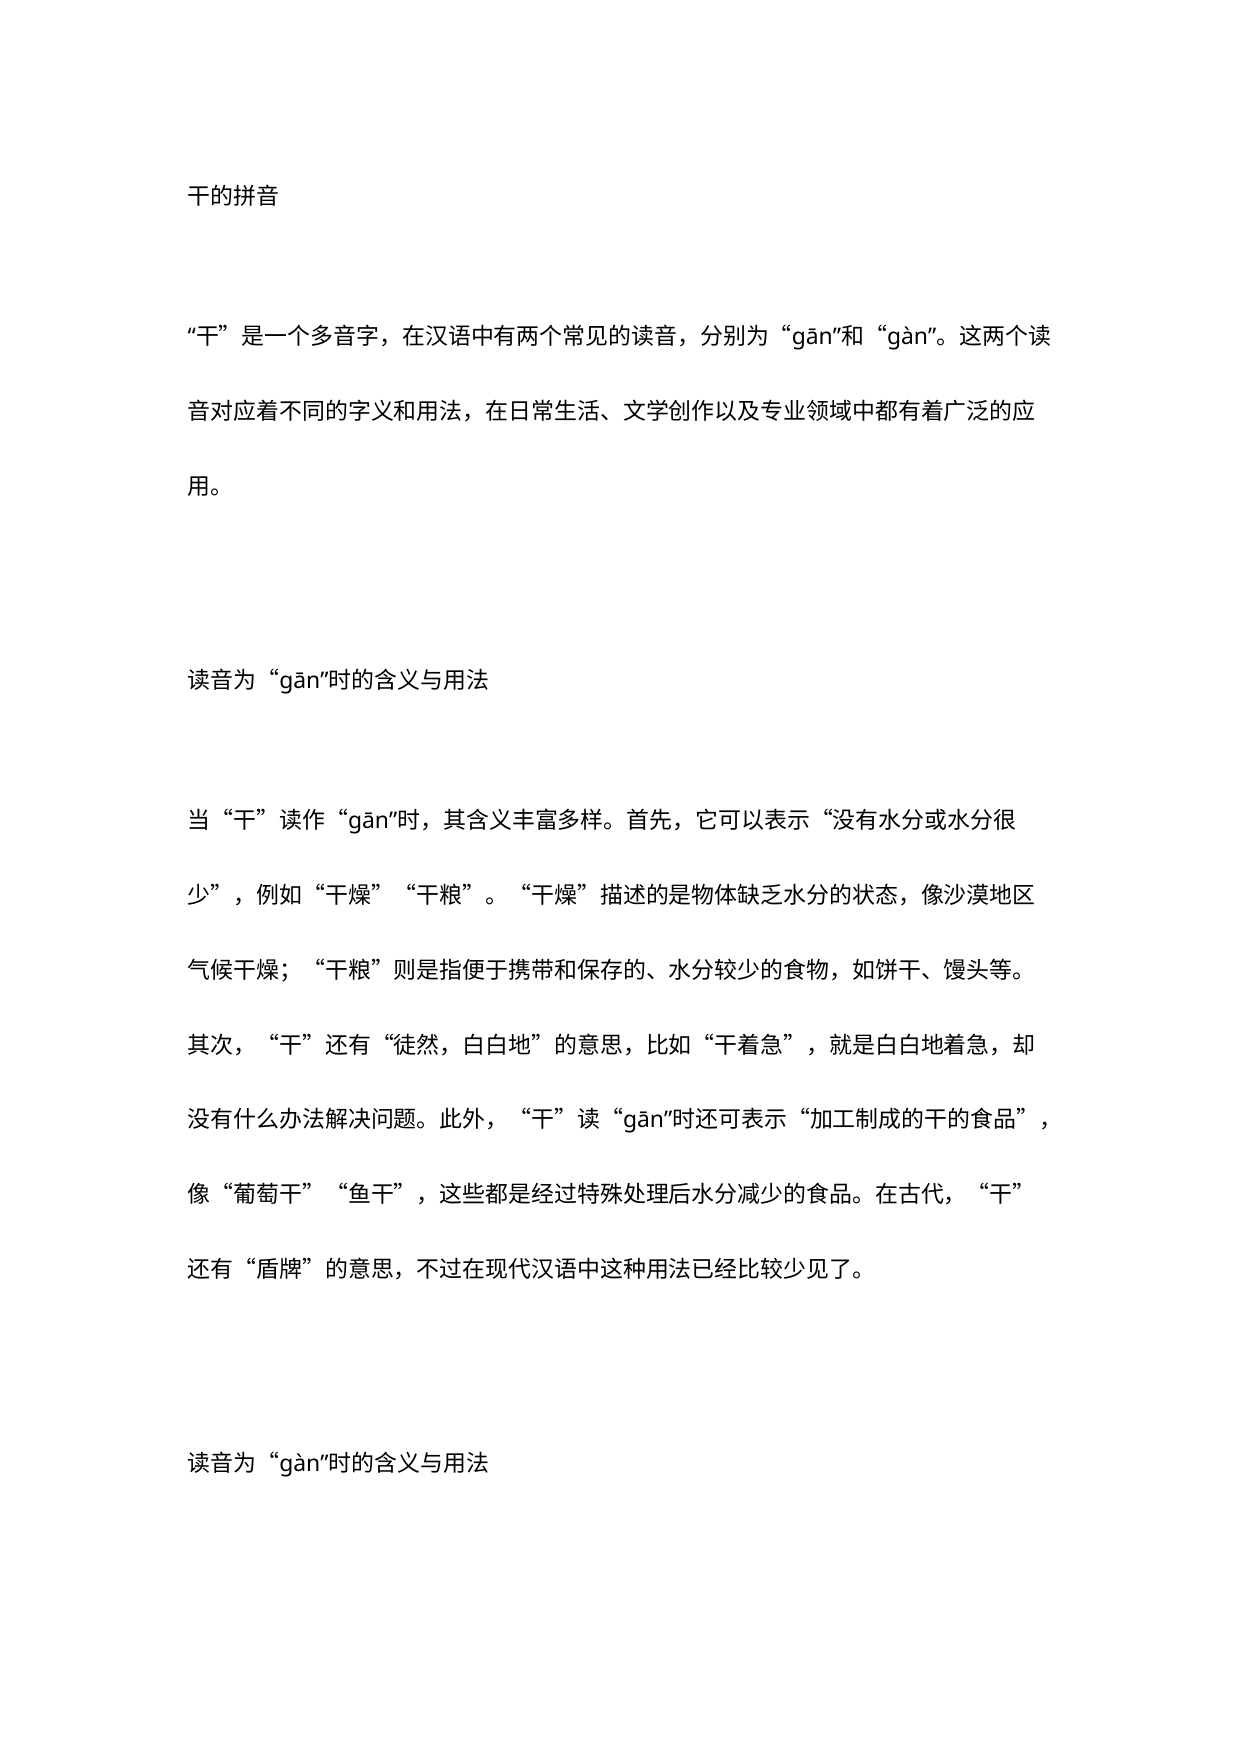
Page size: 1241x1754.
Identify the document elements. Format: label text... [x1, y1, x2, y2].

text “干”是一个多音字，在汉语中有两个常见的读音，分别为“gān”和“gàn”。这两个读音对应着不同的字义和用法，在日常生活、文学创作以及专业领域中都有着广泛的应用。 [187, 302, 1053, 517]
text 读音为“gàn”时的含义与用法 [187, 1429, 1053, 1494]
text 读音为“gān”时的含义与用法 [187, 646, 1053, 711]
text 干的拼音 [187, 162, 1053, 227]
text 当“干”读作“gān”时，其含义丰富多样。首先，它可以表示“没有水分或水分很少”，例如“干燥”“干粮”。“干燥”描述的是物体缺乏水分的状态，像沙漠地区气候干燥；“干粮”则是指便于携带和保存的、水分较少的食物，如饼干、馒头等。其次，“干”还有“徒然，白白地”的意思，比如“干着急”，就是白白地着急，却没有什么办法解决问题。此外，“干”读“gān”时还可表示“加工制成的干的食品”，像“葡萄干”“鱼干”，这些都是经过特殊处理后水分减少的食品。在古代，“干”还有“盾牌”的意思，不过在现代汉语中这种用法已经比较少见了。 [187, 787, 1053, 1300]
